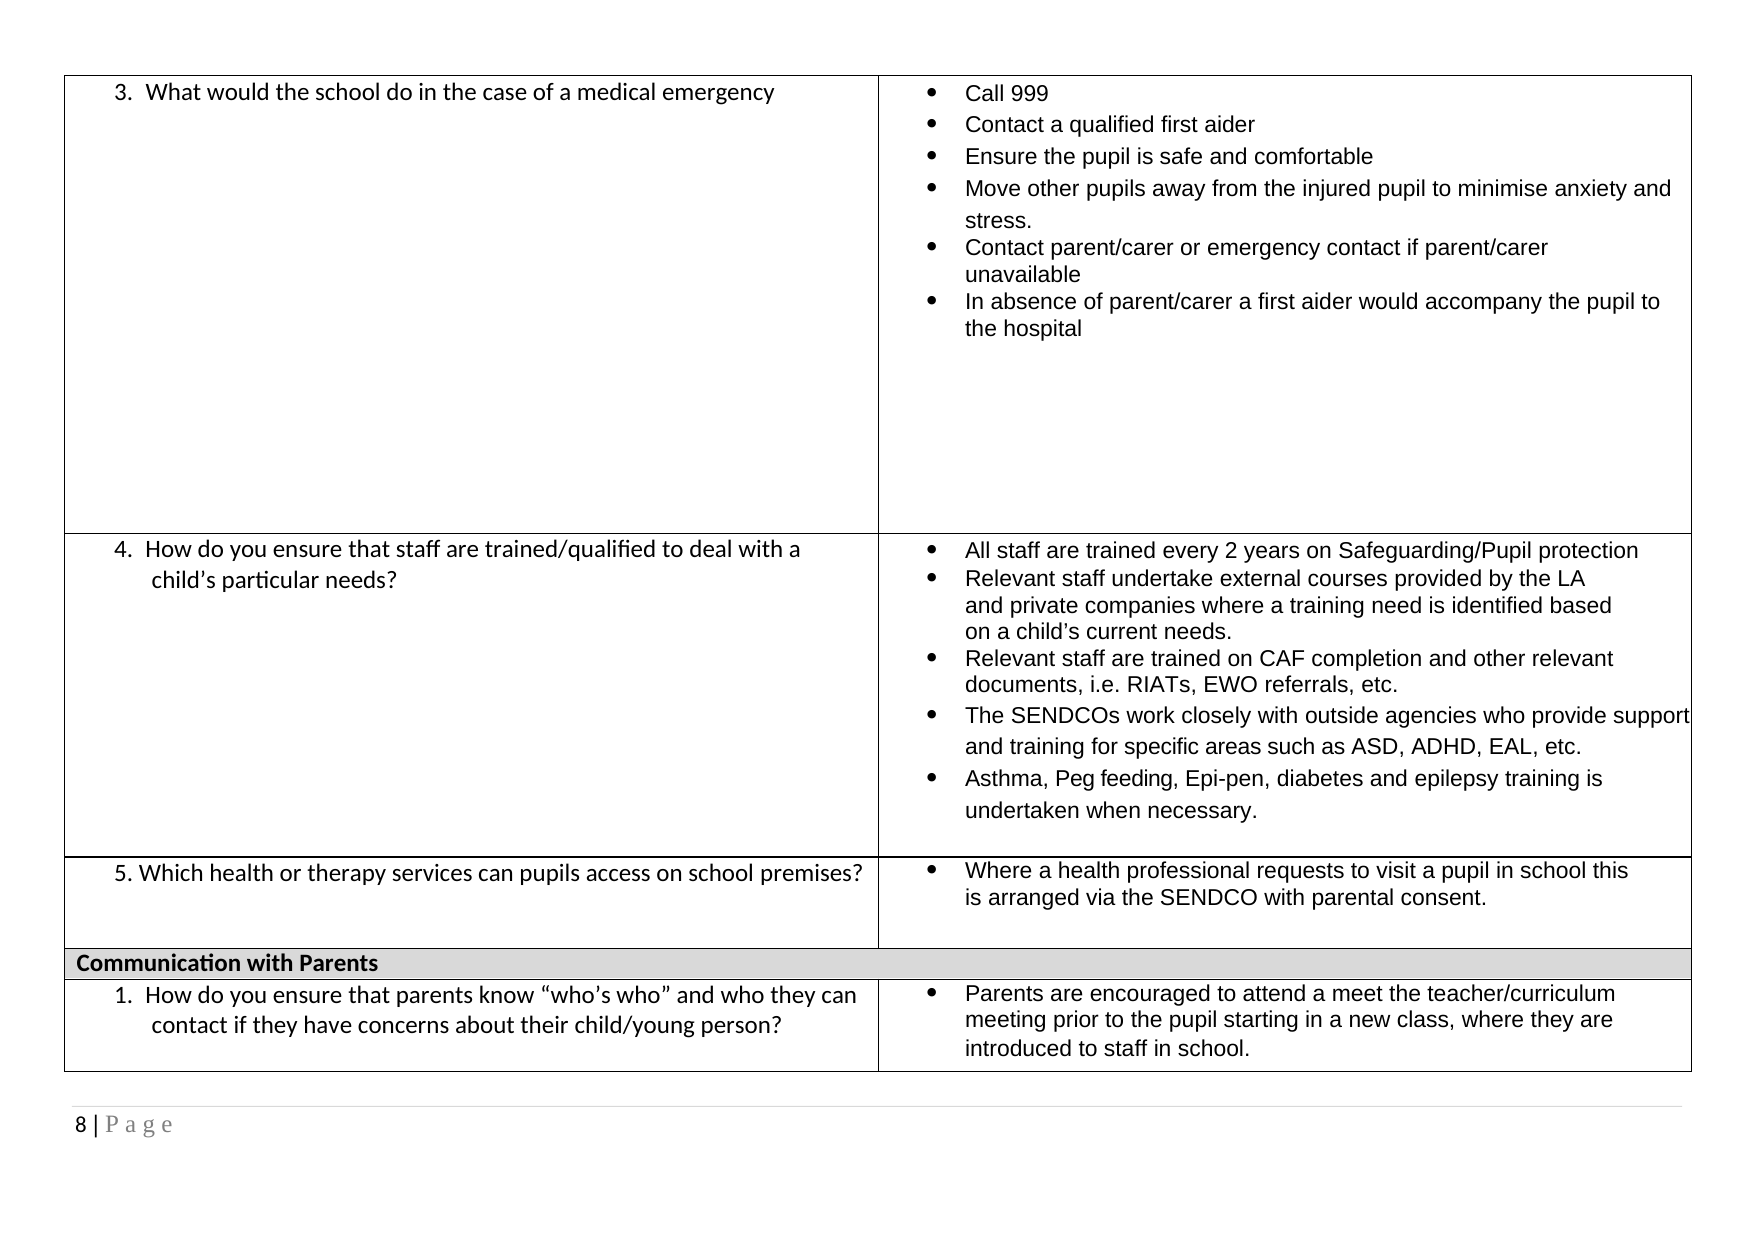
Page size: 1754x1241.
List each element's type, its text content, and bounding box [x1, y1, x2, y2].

table_cell Communication with Parents [65, 949, 1691, 978]
table_cell Call 999 Contact a qualified first aider Ensure the pupil is safe and comfortable Move other pupils away from the injured pupil to minimise anxiety and stress. Contact parent/carer or emergency contact if parent/carer unavailable In absence of parent/carer a first aider would accompany the pupil to the hospital [879, 76, 1691, 533]
table_cell Where a health professional requests to visit a pupil in school this is arranged via the SENDCO with parental consent. [879, 858, 1691, 948]
table_cell 4. How do you ensure that staff are trained/qualified to deal with a child’s particular needs? [65, 534, 878, 856]
table_cell 5. Which health or therapy services can pupils access on school premises? [65, 858, 878, 948]
table_cell 1. How do you ensure that parents know “who’s who” and who they can contact if they have concerns about their child/young person? [65, 980, 878, 1071]
table_cell All staff are trained every 2 years on Safeguarding/Pupil protection Relevant staff undertake external courses provided by the LA and private companies where a training need is identified based on a child’s current needs. Relevant staff are trained on CAF completion and other relevant documents, i.e. RIATs, EWO referrals, etc. The SENDCOs work closely with outside agencies who provide support and training for specific areas such as ASD, ADHD, EAL, etc. Asthma, Peg feeding, Epi-pen, diabetes and epilepsy training is undertaken when necessary. [879, 534, 1691, 856]
table_cell 3. What would the school do in the case of a medical emergency [65, 76, 878, 533]
table_cell Parents are encouraged to attend a meet the teacher/curriculum meeting prior to the pupil starting in a new class, where they are introduced to staff in school. [879, 980, 1691, 1071]
